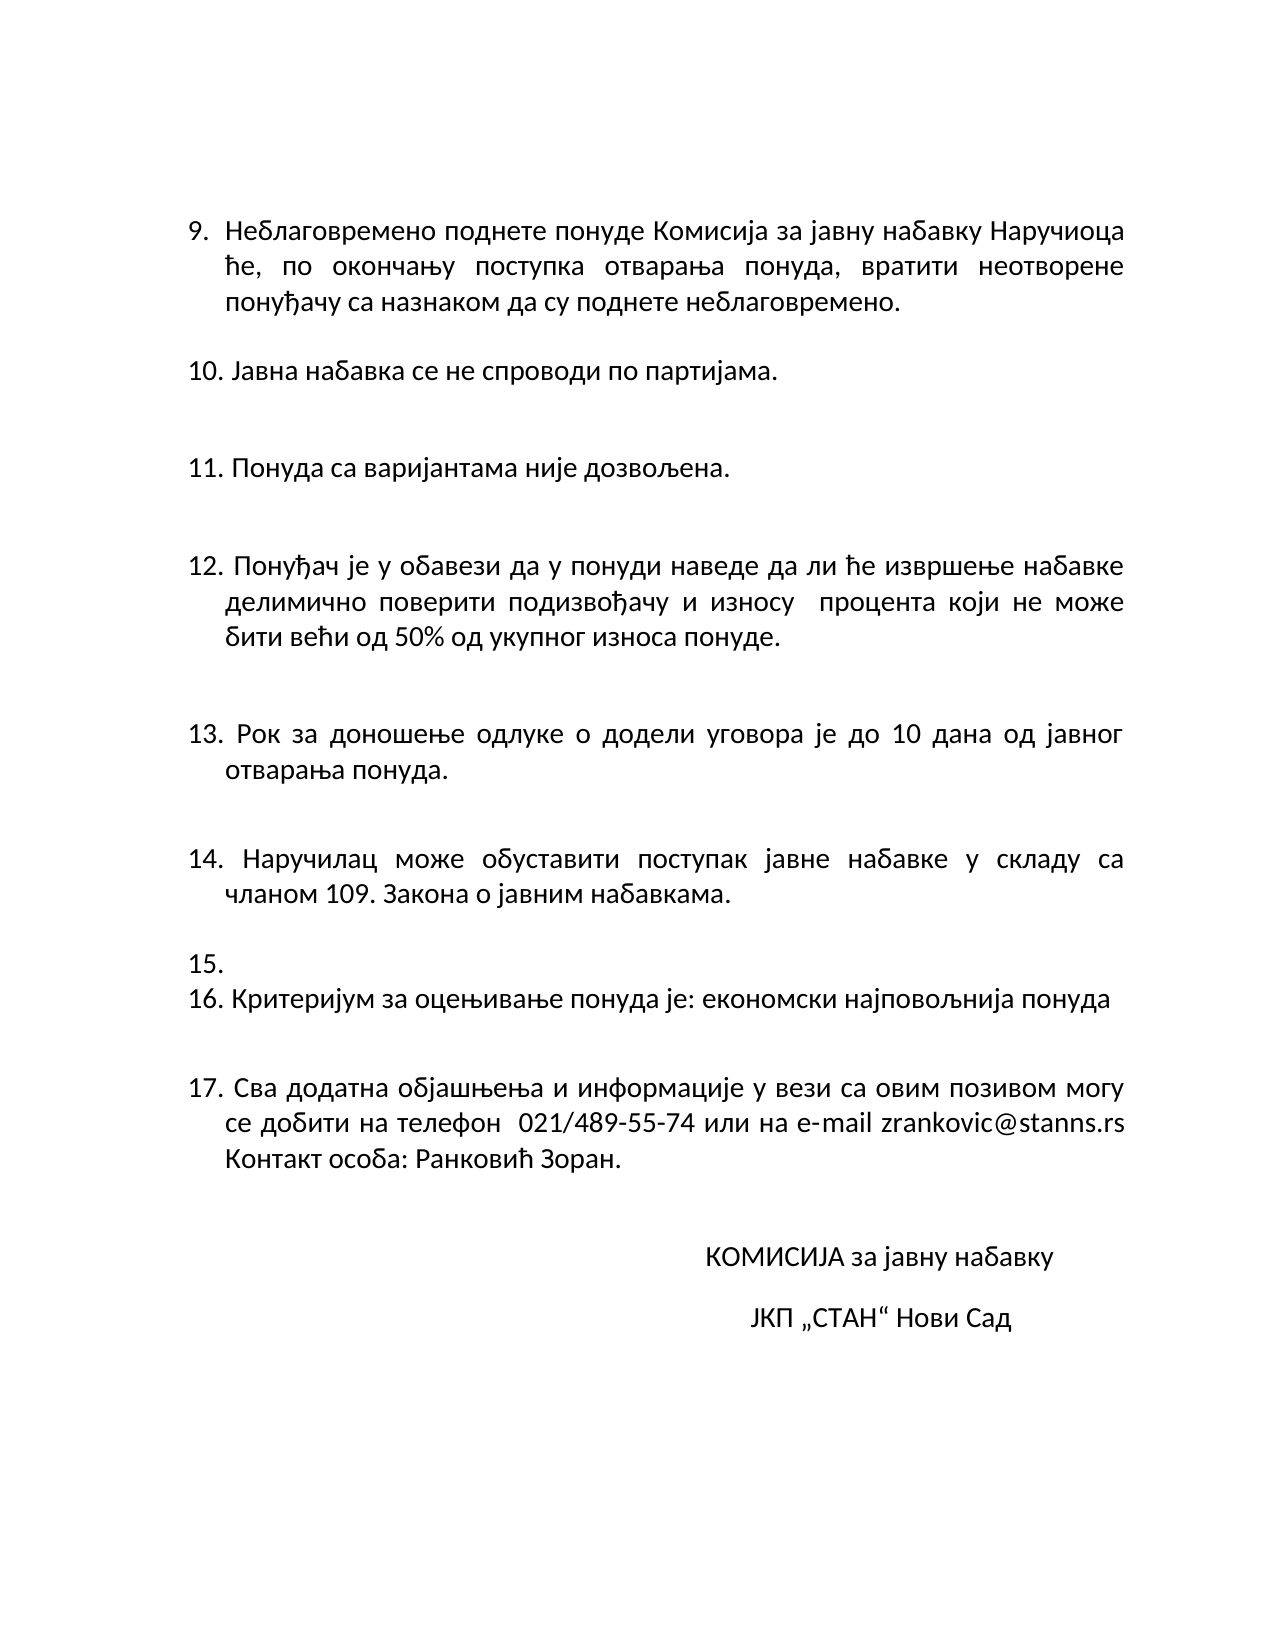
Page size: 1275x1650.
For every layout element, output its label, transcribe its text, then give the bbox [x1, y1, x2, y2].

list Сва додатна објашњења и информације у вези са овим позивом могу се добити на телефон 021/489-55-74 или на е-mail zrankovic@stanns.rs Контакт особа: Ранковић Зоран. [187, 1069, 1125, 1176]
list Јавна набавка се не спроводи по партијама. [187, 352, 1125, 388]
text ЈКП „СТАН“ Нови Сад [150, 1299, 1125, 1335]
text КОМИСИЈА за јавну набавку [150, 1238, 1125, 1273]
list Понуђач је у обавези да у понуди наведе да ли ће извршење набавке делимично поверити подизвођачу и износу процента који не може бити већи од 50% од укупног износа понуде. [187, 547, 1125, 654]
list Рок за доношење одлуке о додели уговора је до 10 дана од јавног отварања понуда. [187, 716, 1125, 787]
list Критеријум за оцењивање понуда је: економски најповољнија понуда [187, 980, 1125, 1016]
list Наручилац може обуставити поступак јавне набавке у складу са чланом 109. Закона о јавним набавкама. [187, 840, 1125, 911]
list Неблаговремено поднете понуде Комисија за јавну набавку Наручиоца ће, по окончању поступка отварања понуда, вратити неотворене понуђачу са назнаком да су поднете неблаговремено. [187, 212, 1125, 319]
list Понуда са варијантама није дозвољена. [187, 449, 1125, 485]
